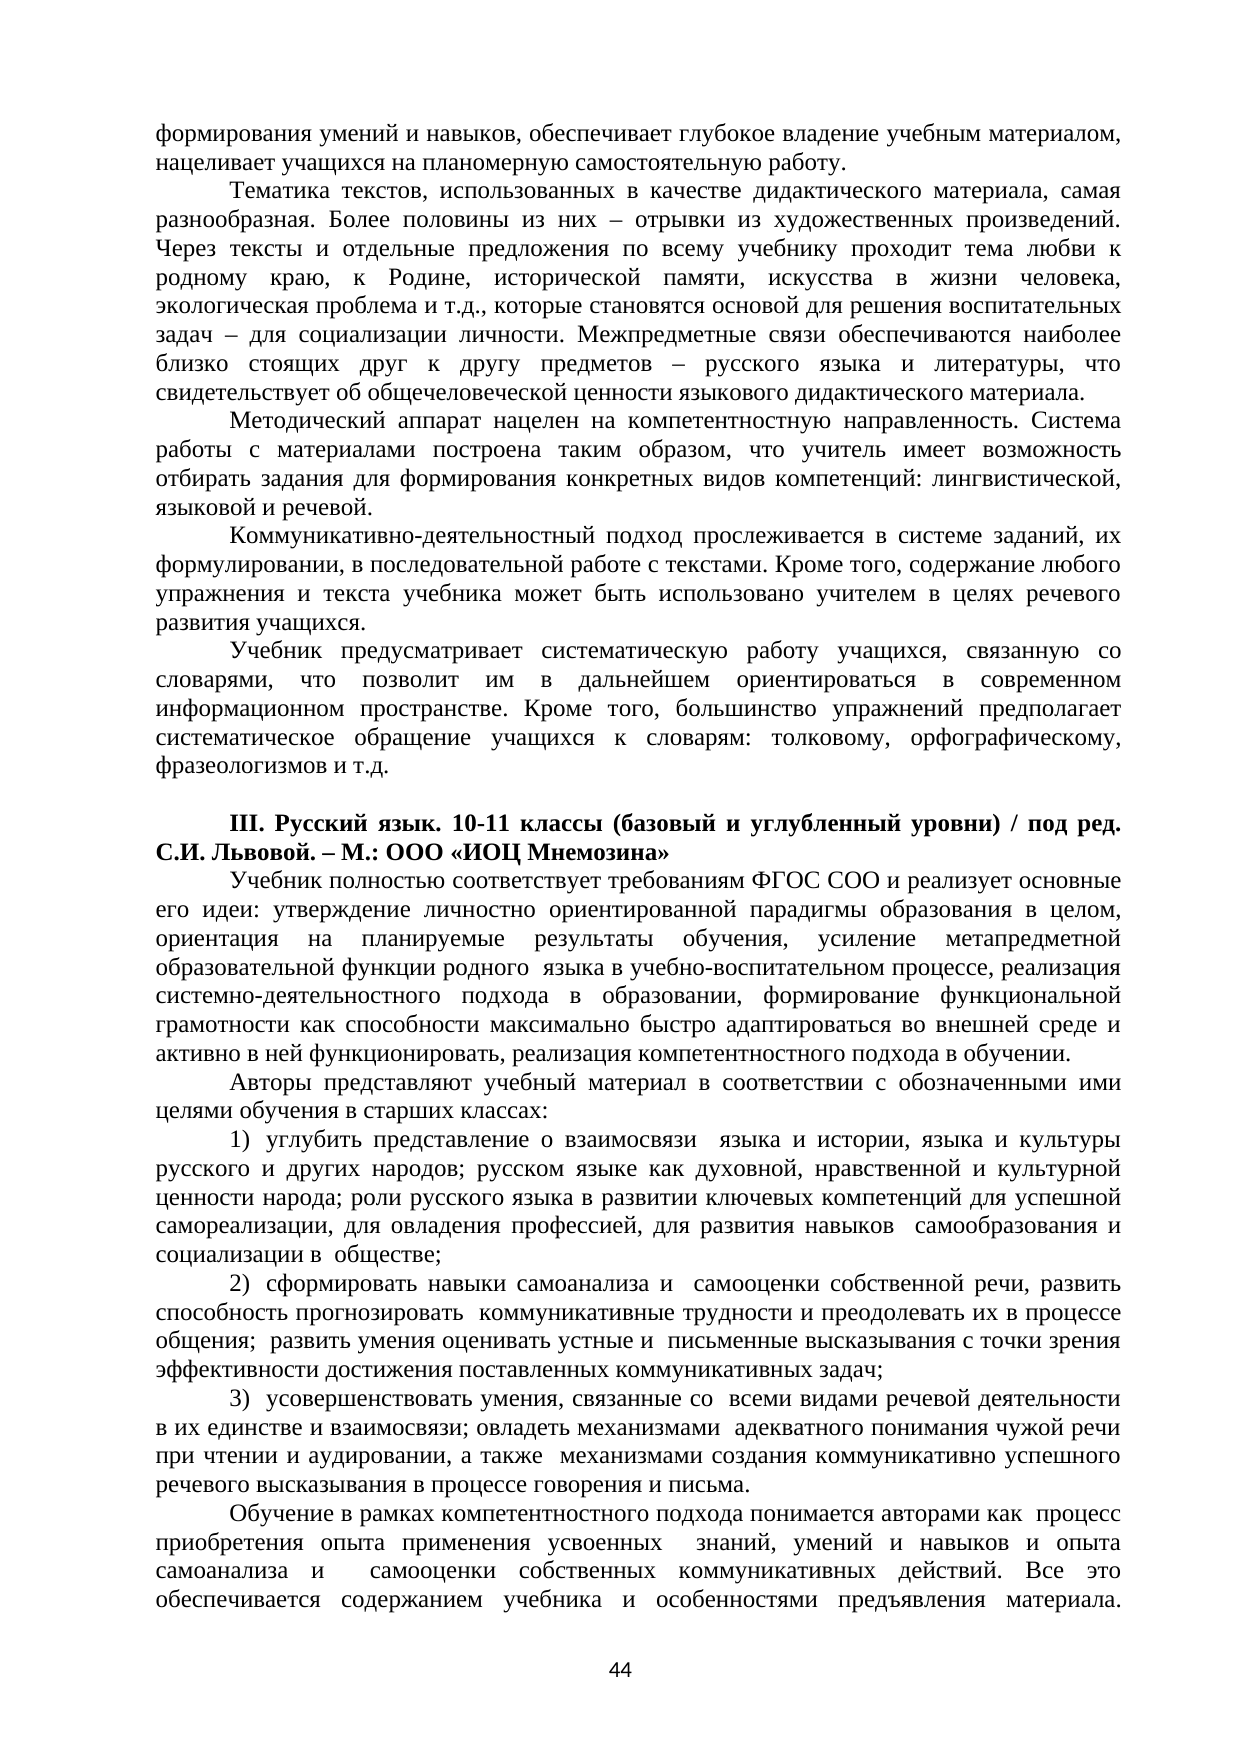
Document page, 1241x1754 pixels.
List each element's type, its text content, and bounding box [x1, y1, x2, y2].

text 1) углубить представление о взаимосвязи языка и истории, языка и культуры русского и других народов; русском языке как духовной, нравственной и культурной ценности народа; роли русского языка в развитии ключевых компетенций для успешной самореализации, для овладения профессией, для развития навыков самообразования и социализации в обществе; [155, 1124, 1122, 1268]
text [155, 1498, 1122, 1613]
text Коммуникативно-деятельностный подход прослеживается в системе заданий, их формулировании, в последовательной работе с текстами. Кроме того, содержание любого упражнения и текста учебника может быть использовано учителем в целях речевого развития учащихся. [155, 521, 1122, 636]
text Методический аппарат нацелен на компетентностную направленность. Система работы с материалами построена таким образом, что учитель имеет возможность отбирать задания для формирования конкретных видов компетенций: лингвистической, языковой и речевой. [155, 406, 1122, 521]
text 2) сформировать навыки самоанализа и самооценки собственной речи, развить способность прогнозировать коммуникативные трудности и преодолевать их в процессе общения; развить умения оценивать устные и письменные высказывания с точки зрения эффективности достижения поставленных коммуникативных задач; [155, 1268, 1122, 1383]
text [155, 118, 1122, 176]
text 3) усовершенствовать умения, связанные со всеми видами речевой деятельности в их единстве и взаимосвязи; овладеть механизмами адекватного понимания чужой речи при чтении и аудировании, а также механизмами создания коммуникативно успешного речевого высказывания в процессе говорения и письма. [155, 1383, 1122, 1498]
text Учебник предусматривает систематическую работу учащихся, связанную со словарями, что позволит им в дальнейшем ориентироваться в современном информационном пространстве. Кроме того, большинство упражнений предполагает систематическое обращение учащихся к словарям: толковому, орфографическому, фразеологизмов и т.д. [155, 636, 1122, 779]
text Авторы представляют учебный материал в соответствии с обозначенными ими целями обучения в старших классах: [155, 1067, 1122, 1124]
text Учебник полностью соответствует требованиям ФГОС СОО и реализует основные его идеи: утверждение личностно ориентированной парадигмы образования в целом, ориентация на планируемые результаты обучения, усиление метапредметной образовательной функции родного языка в учебно-воспитательном процессе, реализация системно-деятельностного подхода в образовании, формирование функциональной грамотности как способности максимально быстро адаптироваться во внешней среде и активно в ней функционировать, реализация компетентностного подхода в обучении. [155, 866, 1122, 1067]
text Тематика текстов, использованных в качестве дидактического материала, самая разнообразная. Более половины из них – отрывки из художественных произведений. Через тексты и отдельные предложения по всему учебнику проходит тема любви к родному краю, к Родине, исторической памяти, искусства в жизни человека, экологическая проблема и т.д., которые становятся основой для решения воспитательных задач – для социализации личности. Межпредметные связи обеспечиваются наиболее близко стоящих друг к другу предметов – русского языка и литературы, что свидетельствует об общечеловеческой ценности языкового дидактического материала. [155, 176, 1122, 406]
text III. Русский язык. 10-11 классы (базовый и углубленный уровни) / под ред. С.И. Львовой. – М.: ООО «ИОЦ Мнемозина» [155, 808, 1122, 866]
